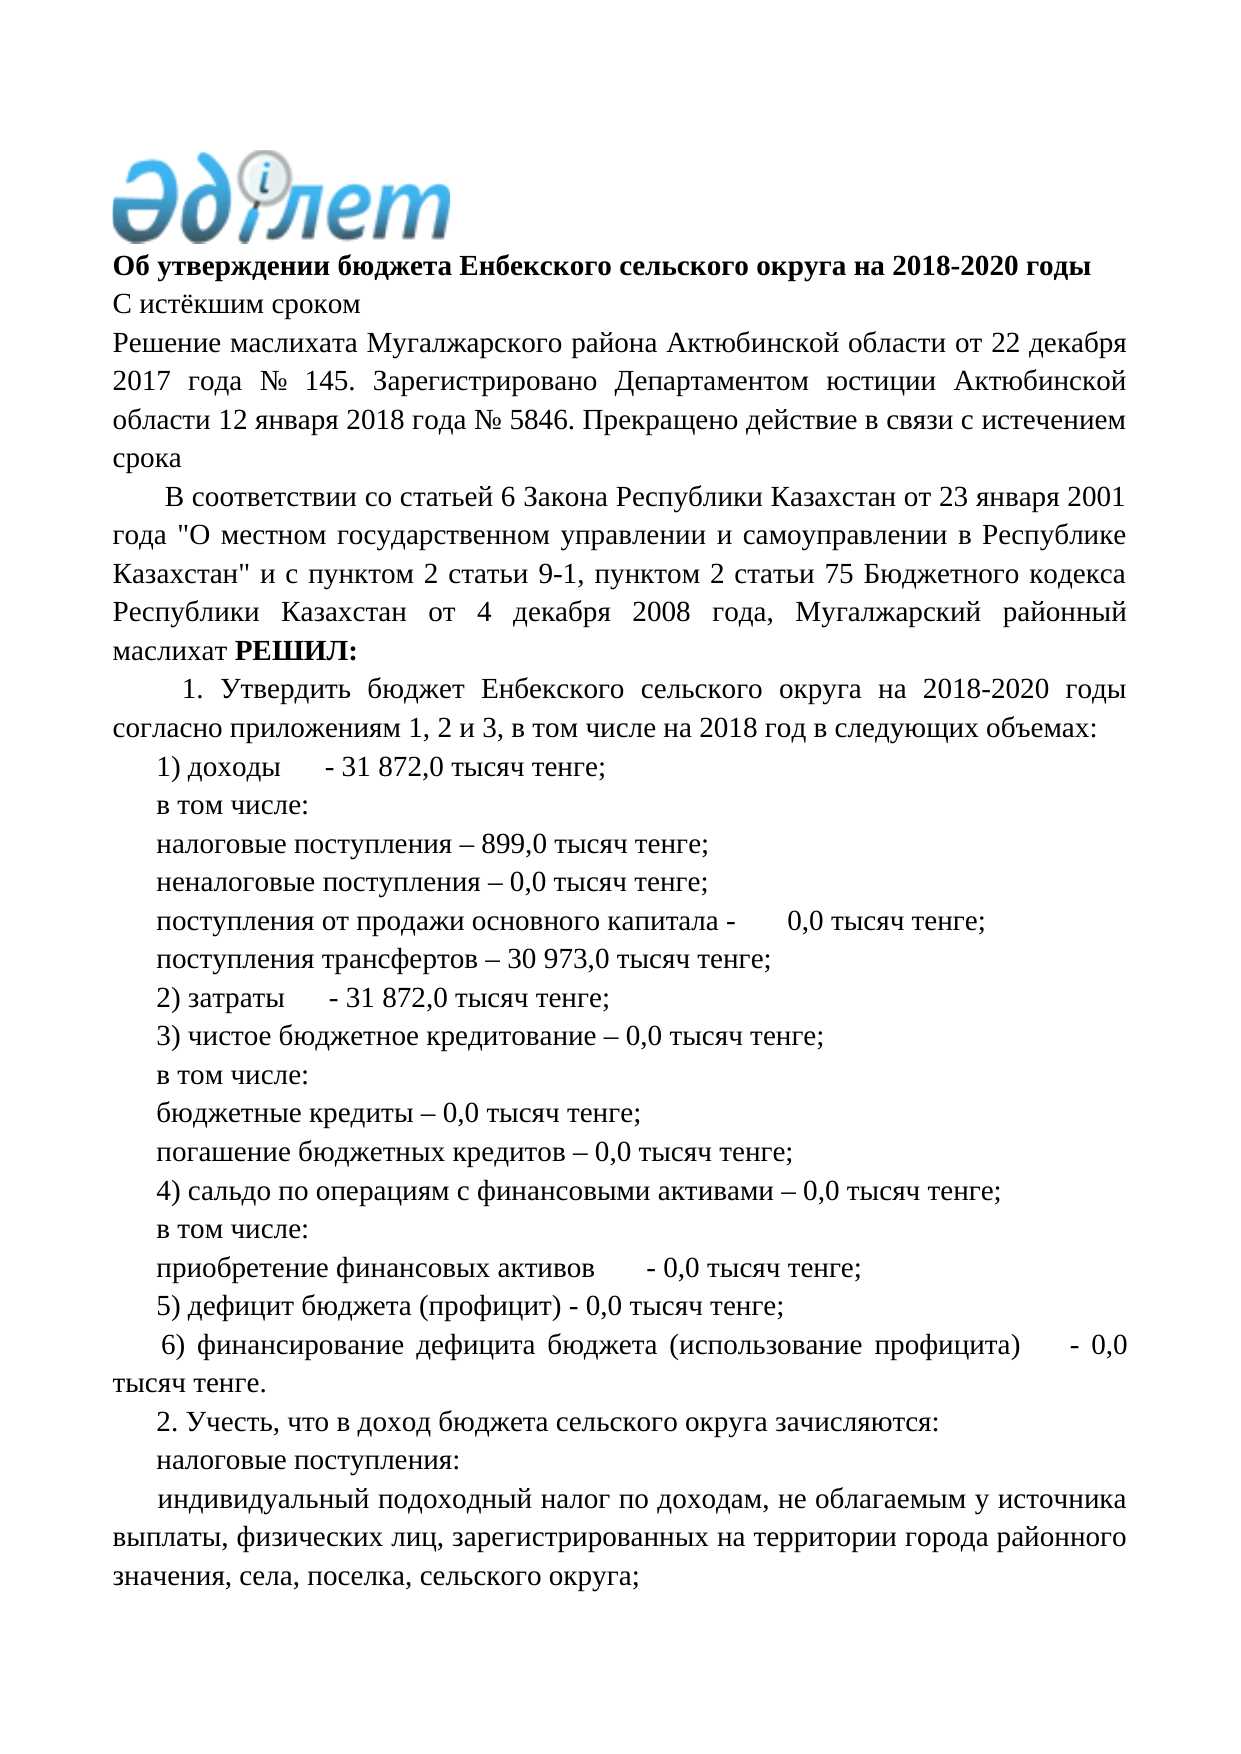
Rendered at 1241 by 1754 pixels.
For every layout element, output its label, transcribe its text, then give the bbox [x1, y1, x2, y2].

text 5) дефицит бюджета (профицит) - 0,0 тысяч тенге; [112, 1288, 1128, 1322]
text в том числе: [112, 787, 1128, 821]
text бюджетные кредиты – 0,0 тысяч тенге; [112, 1096, 1128, 1129]
text индивидуальный подоходный налог по доходам, не облагаемым у источника выплаты, физических лиц, зарегистрированных на территории города районного значения, села, поселка, сельского округа; [112, 1481, 1128, 1592]
text 1. Утвердить бюджет Енбекского сельского округа на 2018-2020 годы согласно приложениям 1, 2 и 3, в том числе на 2018 год в следующих объемах: [112, 672, 1128, 744]
text В соответствии со статьей 6 Закона Республики Казахстан от 23 января 2001 года "О местном государственном управлении и самоуправлении в Республике Казахстан" и с пунктом 2 статьи 9-1, пунктом 2 статьи 75 Бюджетного кодекса Республики Казахстан от 4 декабря 2008 года, Мугалжарский районный маслихат РЕШИЛ: [112, 479, 1128, 667]
text С истёкшим сроком [112, 286, 1128, 320]
text в том числе: [112, 1057, 1128, 1091]
text 2) затраты - 31 872,0 тысяч тенге; [112, 980, 1128, 1013]
text неналоговые поступления – 0,0 тысяч тенге; [112, 864, 1128, 898]
text 3) чистое бюджетное кредитование – 0,0 тысяч тенге; [112, 1018, 1128, 1052]
text Решение маслихата Мугалжарского района Актюбинской области от 22 декабря 2017 года № 145. Зарегистрировано Департаментом юстиции Актюбинской области 12 января 2018 года № 5846. Прекращено действие в связи с истечением срока [112, 325, 1128, 474]
text поступления трансфертов – 30 973,0 тысяч тенге; [112, 941, 1128, 975]
text 1) доходы - 31 872,0 тысяч тенге; [112, 749, 1128, 782]
text поступления от продажи основного капитала - 0,0 тысяч тенге; [112, 903, 1128, 936]
picture [112, 150, 451, 244]
text погашение бюджетных кредитов – 0,0 тысяч тенге; [112, 1134, 1128, 1168]
text 4) сальдо по операциям с финансовыми активами – 0,0 тысяч тенге; [112, 1173, 1128, 1206]
text 6) финансирование дефицита бюджета (использование профицита) - 0,0 тысяч тенге. [112, 1327, 1128, 1399]
text Об утверждении бюджета Енбекского сельского округа на 2018-2020 годы [112, 248, 1128, 281]
text в том числе: [112, 1211, 1128, 1245]
text налоговые поступления – 899,0 тысяч тенге; [112, 826, 1128, 859]
text приобретение финансовых активов - 0,0 тысяч тенге; [112, 1250, 1128, 1283]
text 2. Учесть, что в доход бюджета сельского округа зачисляются: [112, 1404, 1128, 1437]
text налоговые поступления: [112, 1442, 1128, 1476]
